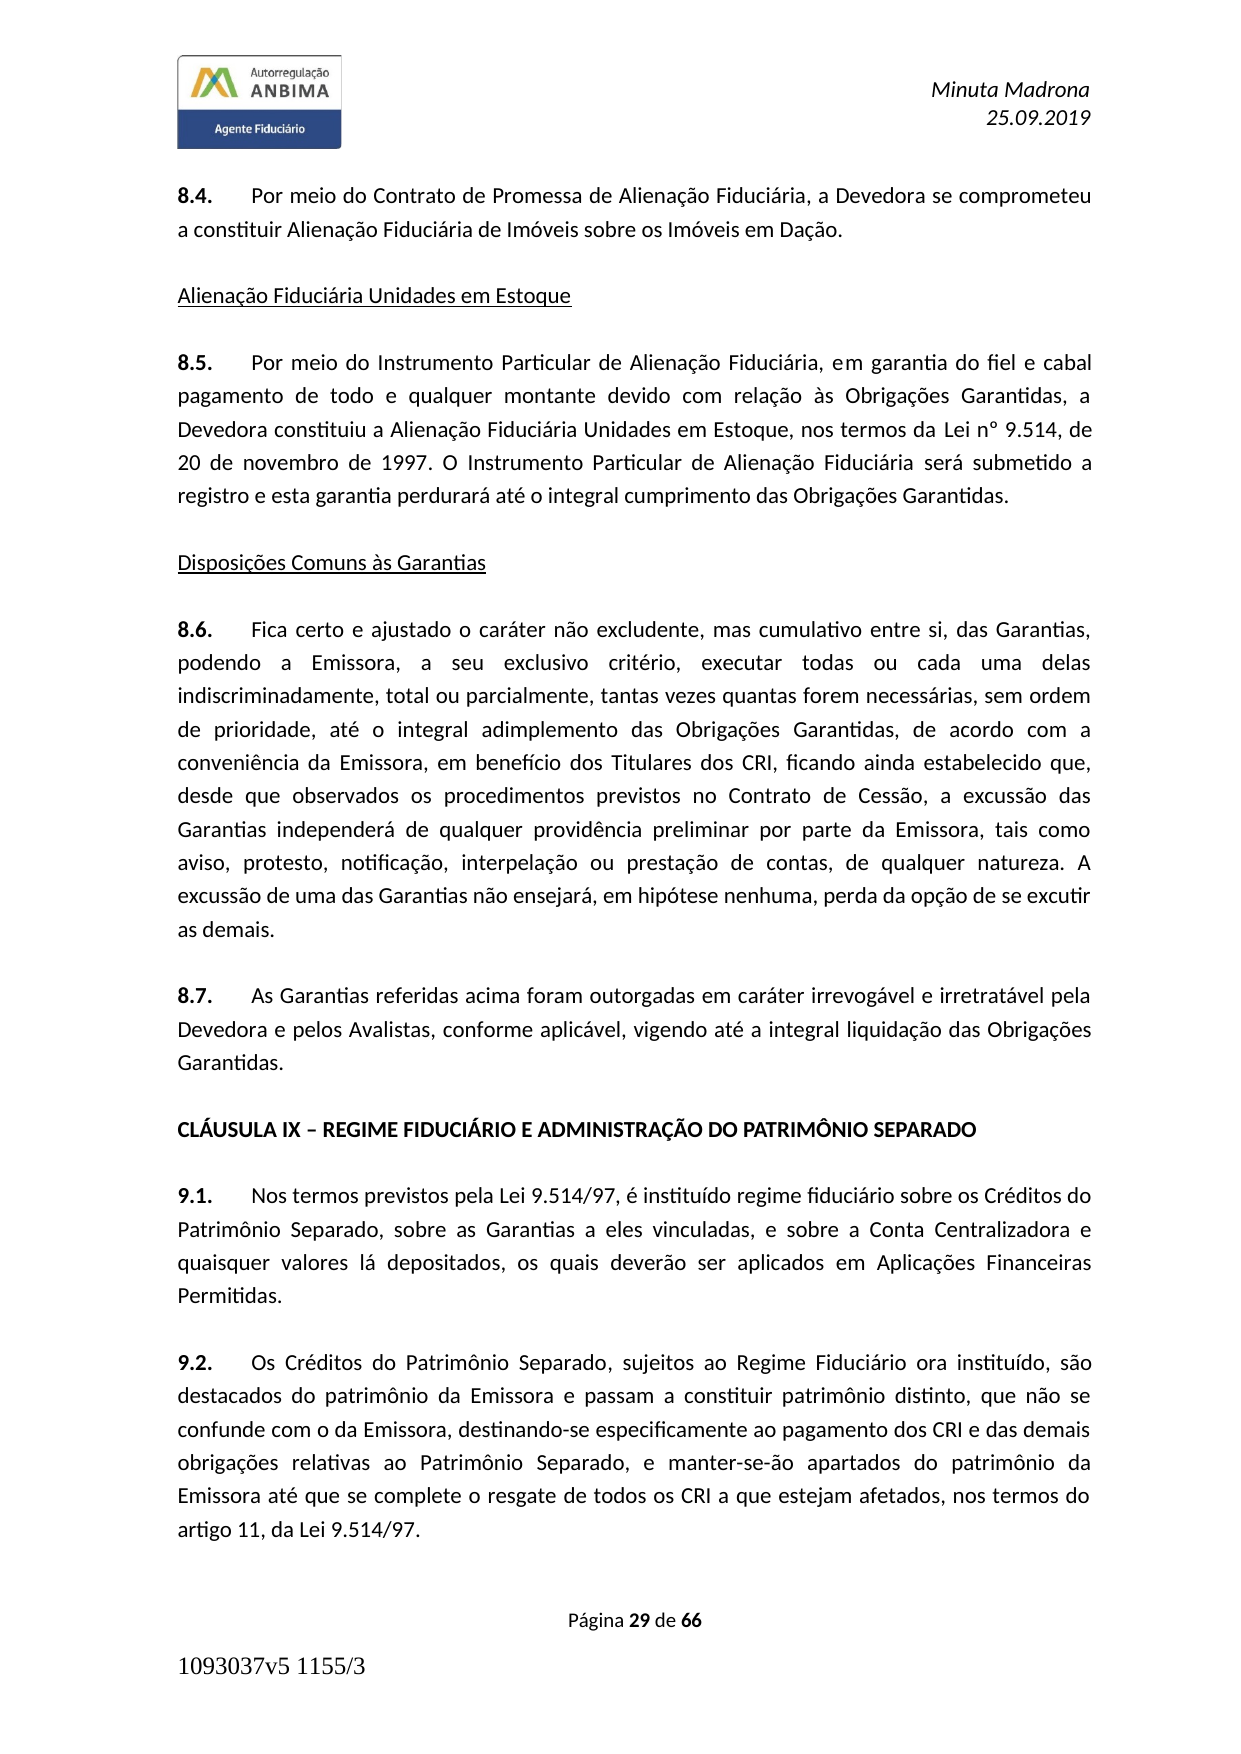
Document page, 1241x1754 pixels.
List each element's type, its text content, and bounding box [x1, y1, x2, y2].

list Por meio do Instrumento Particular de Alienação Fiduciária, em garantia do fiel e cabal pagamento de todo e qualquer montante devido com relação às Obrigações Garantidas, a Devedora constituiu a Alienação Fiduciária Unidades em Estoque, nos termos da Lei nº 9.514, de 20 de novembro de 1997. O Instrumento Particular de Alienação Fiduciária será submetido a registro e esta garantia perdurará até o integral cumprimento das Obrigações Garantidas. [177, 344, 1093, 511]
list Nos termos previstos pela Lei 9.514/97, é instituído regime fiduciário sobre os Créditos do Patrimônio Separado, sobre as Garantias a eles vinculadas, e sobre a Conta Centralizadora e quaisquer valores lá depositados, os quais deverão ser aplicados em Aplicações Financeiras Permitidas. [177, 1177, 1093, 1311]
list Por meio do Contrato de Promessa de Alienação Fiduciária, a Devedora se comprometeu a constituir Alienação Fiduciária de Imóveis sobre os Imóveis em Dação. [177, 177, 1093, 244]
list As Garantias referidas acima foram outorgadas em caráter irrevogável e irretratável pela Devedora e pelos Avalistas, conforme aplicável, vigendo até a integral liquidação das Obrigações Garantidas. [177, 977, 1093, 1077]
list Os Créditos do Patrimônio Separado, sujeitos ao Regime Fiduciário ora instituído, são destacados do patrimônio da Emissora e passam a constituir patrimônio distinto, que não se confunde com o da Emissora, destinando-se especificamente ao pagamento dos CRI e das demais obrigações relativas ao Patrimônio Separado, e manter-se-ão apartados do patrimônio da Emissora até que se complete o resgate de todos os CRI a que estejam afetados, nos termos do artigo 11, da Lei 9.514/97. [177, 1344, 1093, 1544]
picture [177, 55, 342, 149]
list Alienação Fiduciária Unidades em Estoque [177, 277, 1093, 311]
list Fica certo e ajustado o caráter não excludente, mas cumulativo entre si, das Garantias, podendo a Emissora, a seu exclusivo critério, executar todas ou cada uma delas indiscriminadamente, total ou parcialmente, tantas vezes quantas forem necessárias, sem ordem de prioridade, até o integral adimplemento das Obrigações Garantidas, de acordo com a conveniência da Emissora, em benefício dos Titulares dos CRI, ficando ainda estabelecido que, desde que observados os procedimentos previstos no Contrato de Cessão, a excussão das Garantias independerá de qualquer providência preliminar por parte da Emissora, tais como aviso, protesto, notificação, interpelação ou prestação de contas, de qualquer natureza. A excussão de uma das Garantias não ensejará, em hipótese nenhuma, perda da opção de se excutir as demais. [177, 611, 1093, 944]
text Disposições Comuns às Garantias [177, 544, 1093, 577]
subtitle CLÁUSULA IX – REGIME FIDUCIÁRIO E ADMINISTRAÇÃO DO PATRIMÔNIO SEPARADO [177, 1111, 1092, 1144]
